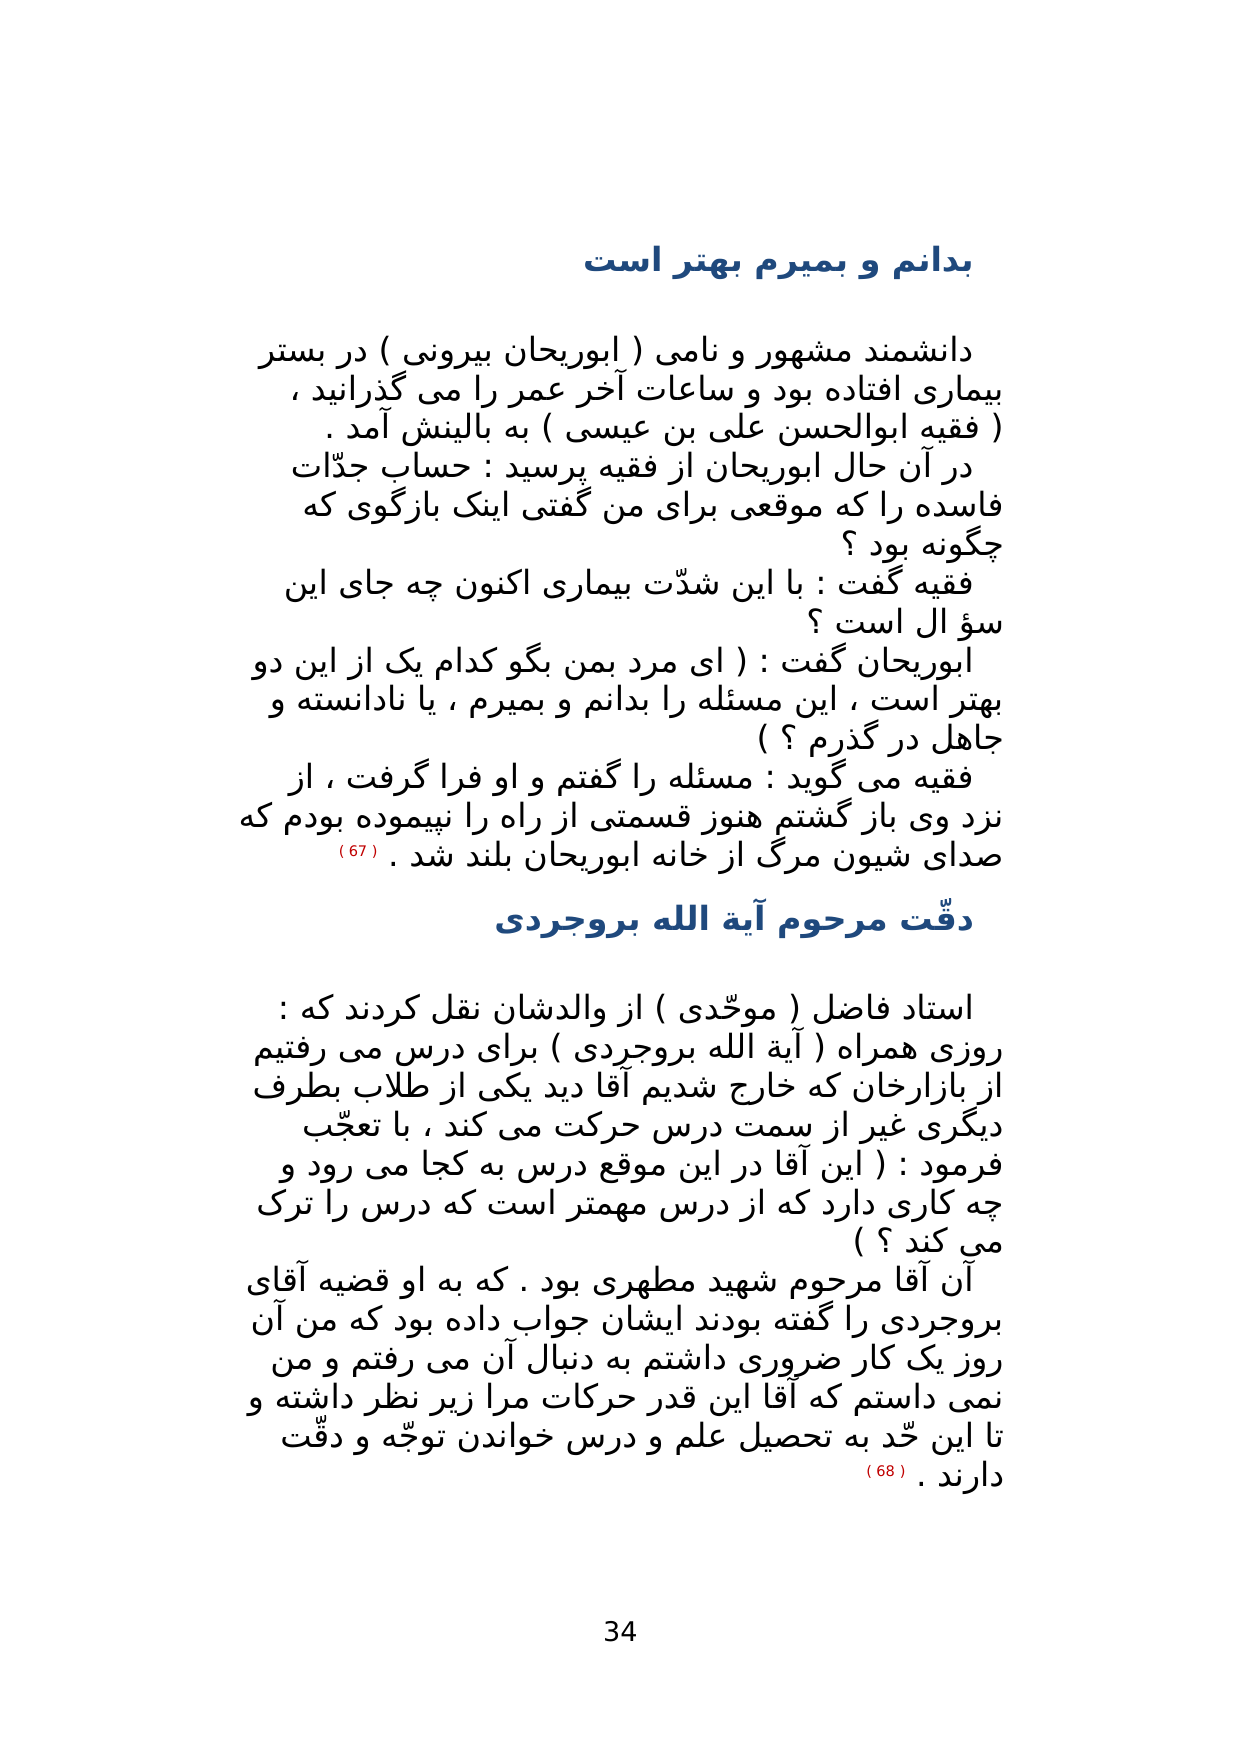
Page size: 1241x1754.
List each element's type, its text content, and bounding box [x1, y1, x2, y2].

text ابوریحان گفت : ( ای مرد بمن بگو کدام یک از این دو بهتر است ، این مسئله را بدانم و بمیرم ، یا نادانسته و جاهل در گذرم ؟ ) [236, 641, 1004, 758]
subtitle دقّت مرحوم آیة الله بروجردی [236, 899, 1004, 938]
text فقیه گفت : با این شدّت بیماری اکنون چه جای این سؤ ال است ؟ [236, 563, 1004, 641]
text فقیه می گوید : مسئله را گفتم و او فرا گرفت ، از نزد وی باز گشتم هنوز قسمتی از راه را نپیموده بودم که صدای شیون مرگ از خانه ابوریحان بلند شد . ( 67 ) [236, 758, 1004, 874]
text آن آقا مرحوم شهید مطهری بود . که به او قضیه آقای بروجردی را گفته بودند ایشان جواب داده بود که من آن روز یک کار ضروری داشتم به دنبال آن می رفتم و من نمی داستم که آقا این قدر حرکات مرا زیر نظر داشته و تا این حّد به تحصیل علم و درس خواندن توجّه و دقّت دارند . ( 68 ) [236, 1261, 1004, 1494]
subtitle بدانم و بمیرم بهتر است [236, 241, 1004, 279]
text دانشمند مشهور و نامی ( ابوریحان بیرونی ) در بستر بیماری افتاده بود و ساعات آخر عمر را می گذرانید ، ( فقیه ابوالحسن علی بن عیسی ) به بالینش آمد . [236, 330, 1004, 447]
text استاد فاضل ( موحّدی ) از والدشان نقل کردند که : روزی همراه ( آیة الله بروجردی ) برای درس می رفتیم از بازارخان که خارج شدیم آقا دید یکی از طلاب بطرف دیگری غیر از سمت درس حرکت می کند ، با تعجّب فرمود : ( این آقا در این موقع درس به کجا می رود و چه کاری دارد که از درس مهمتر است که درس را ترک می کند ؟ ) [236, 989, 1004, 1261]
text در آن حال ابوریحان از فقیه پرسید : حساب جدّات فاسده را که موقعی برای من گفتی اینک بازگوی که چگونه بود ؟ [236, 447, 1004, 563]
